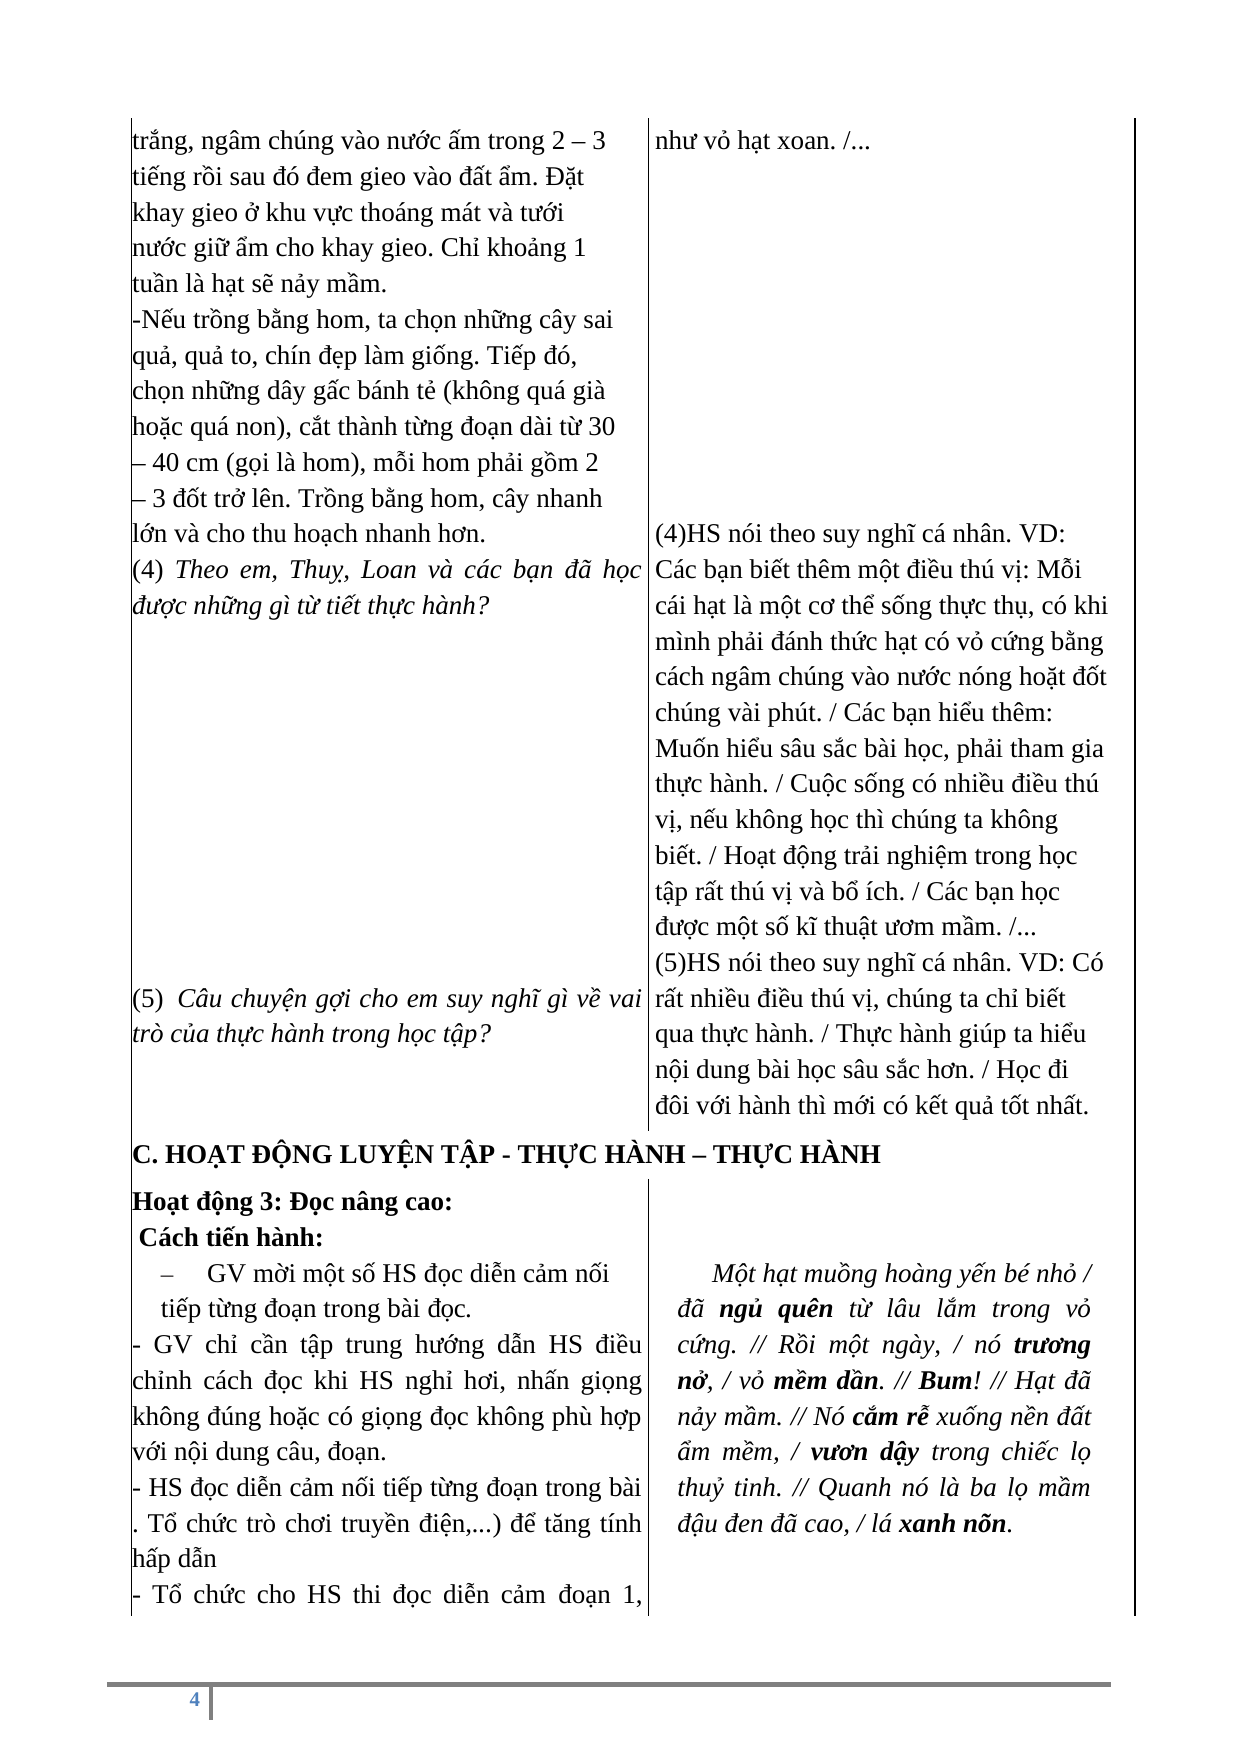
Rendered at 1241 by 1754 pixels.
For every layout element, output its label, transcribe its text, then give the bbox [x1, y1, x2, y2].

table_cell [649, 1179, 1134, 1616]
table_cell C. HOẠT ĐỘNG LUYỆN TẬP - THỰC HÀNH – THỰC HÀNH [132, 1131, 1134, 1179]
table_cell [132, 118, 648, 1131]
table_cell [132, 1179, 648, 1616]
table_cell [649, 118, 1134, 1131]
